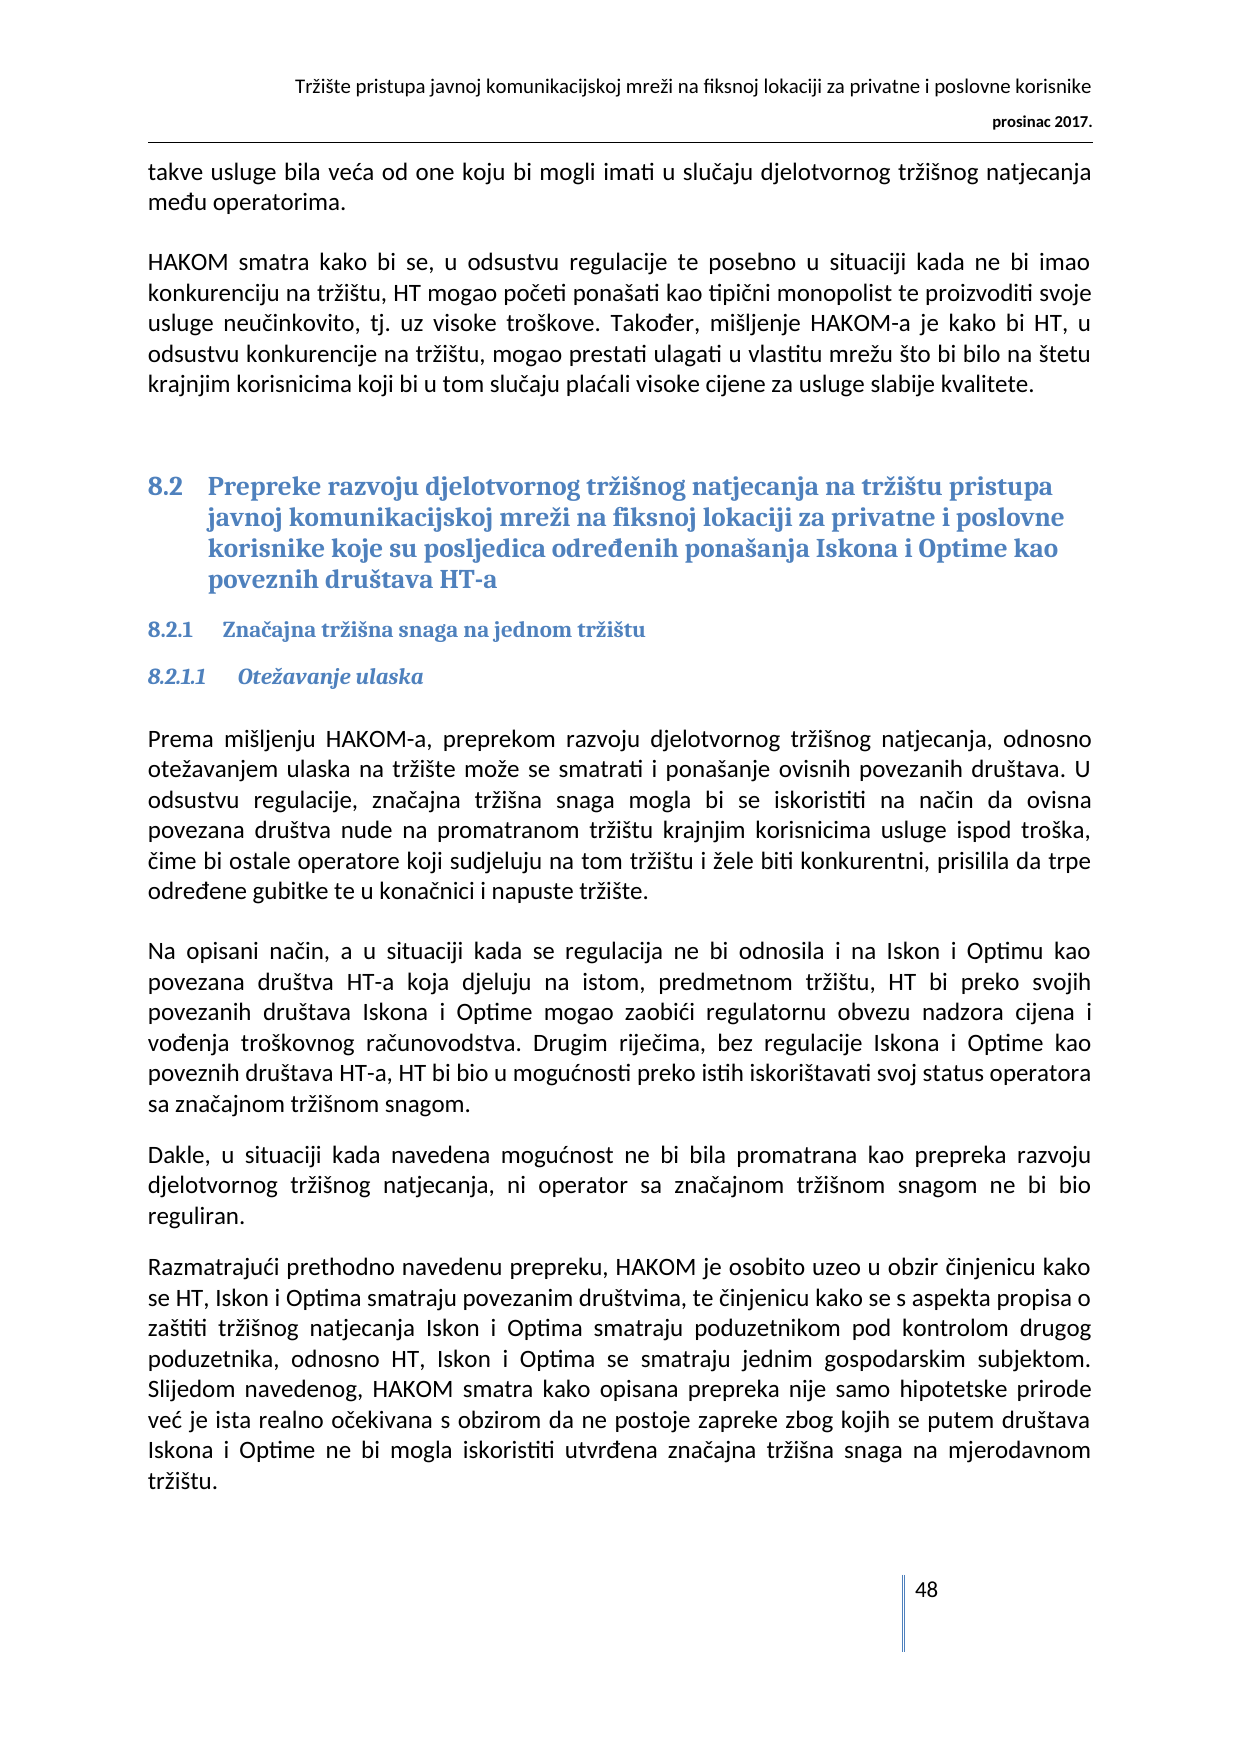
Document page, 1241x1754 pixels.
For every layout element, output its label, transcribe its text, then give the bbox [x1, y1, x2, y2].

subtitle Prepreke razvoju djelotvornog tržišnog natjecanja na tržištu pristupa javnoj komunikacijskoj mreži na fiksnoj lokaciji za privatne i poslovne korisnike koje su posljedica određenih ponašanja Iskona i Optime kao poveznih društava HT-a [148, 471, 1093, 596]
subtitle Otežavanje ulaska [148, 663, 1093, 690]
text HAKOM smatra kako bi se, u odsustvu regulacije te posebno u situaciji kada ne bi imao konkurenciju na tržištu, HT mogao početi ponašati kao tipični monopolist te proizvoditi svoje usluge neučinkovito, tj. uz visoke troškove. Također, mišljenje HAKOM-a je kako bi HT, u odsustvu konkurencije na tržištu, mogao prestati ulagati u vlastitu mrežu što bi bilo na štetu krajnjim korisnicima koji bi u tom slučaju plaćali visoke cijene za usluge slabije kvalitete. [148, 246, 1093, 399]
text Prema mišljenju HAKOM-a, preprekom razvoju djelotvornog tržišnog natjecanja, odnosno otežavanjem ulaska na tržište može se smatrati i ponašanje ovisnih povezanih društava. U odsustvu regulacije, značajna tržišna snaga mogla bi se iskoristiti na način da ovisna povezana društva nude na promatranom tržištu krajnjim korisnicima usluge ispod troška, čime bi ostale operatore koji sudjeluju na tom tržištu i žele biti konkurentni, prisilila da trpe određene gubitke te u konačnici i napuste tržište. [148, 723, 1093, 906]
text Dakle, u situaciji kada navedena mogućnost ne bi bila promatrana kao prepreka razvoju djelotvornog tržišnog natjecanja, ni operator sa značajnom tržišnom snagom ne bi bio reguliran. [148, 1139, 1093, 1231]
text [148, 156, 1093, 217]
text Na opisani način, a u situaciji kada se regulacija ne bi odnosila i na Iskon i Optimu kao povezana društva HT-a koja djeluju na istom, predmetnom tržištu, HT bi preko svojih povezanih društava Iskona i Optime mogao zaobići regulatornu obvezu nadzora cijena i vođenja troškovnog računovodstva. Drugim riječima, bez regulacije Iskona i Optime kao poveznih društava HT-a, HT bi bio u mogućnosti preko istih iskorištavati svoj status operatora sa značajnom tržišnom snagom. [148, 935, 1093, 1118]
subtitle Značajna tržišna snaga na jednom tržištu [148, 616, 1093, 643]
text Razmatrajući prethodno navedenu prepreku, HAKOM je osobito uzeo u obzir činjenicu kako se HT, Iskon i Optima smatraju povezanim društvima, te činjenicu kako se s aspekta propisa o zaštiti tržišnog natjecanja Iskon i Optima smatraju poduzetnikom pod kontrolom drugog poduzetnika, odnosno HT, Iskon i Optima se smatraju jednim gospodarskim subjektom. Slijedom navedenog, HAKOM smatra kako opisana prepreka nije samo hipotetske prirode već je ista realno očekivana s obzirom da ne postoje zapreke zbog kojih se putem društava Iskona i Optime ne bi mogla iskoristiti utvrđena značajna tržišna snaga na mjerodavnom tržištu. [148, 1252, 1093, 1496]
